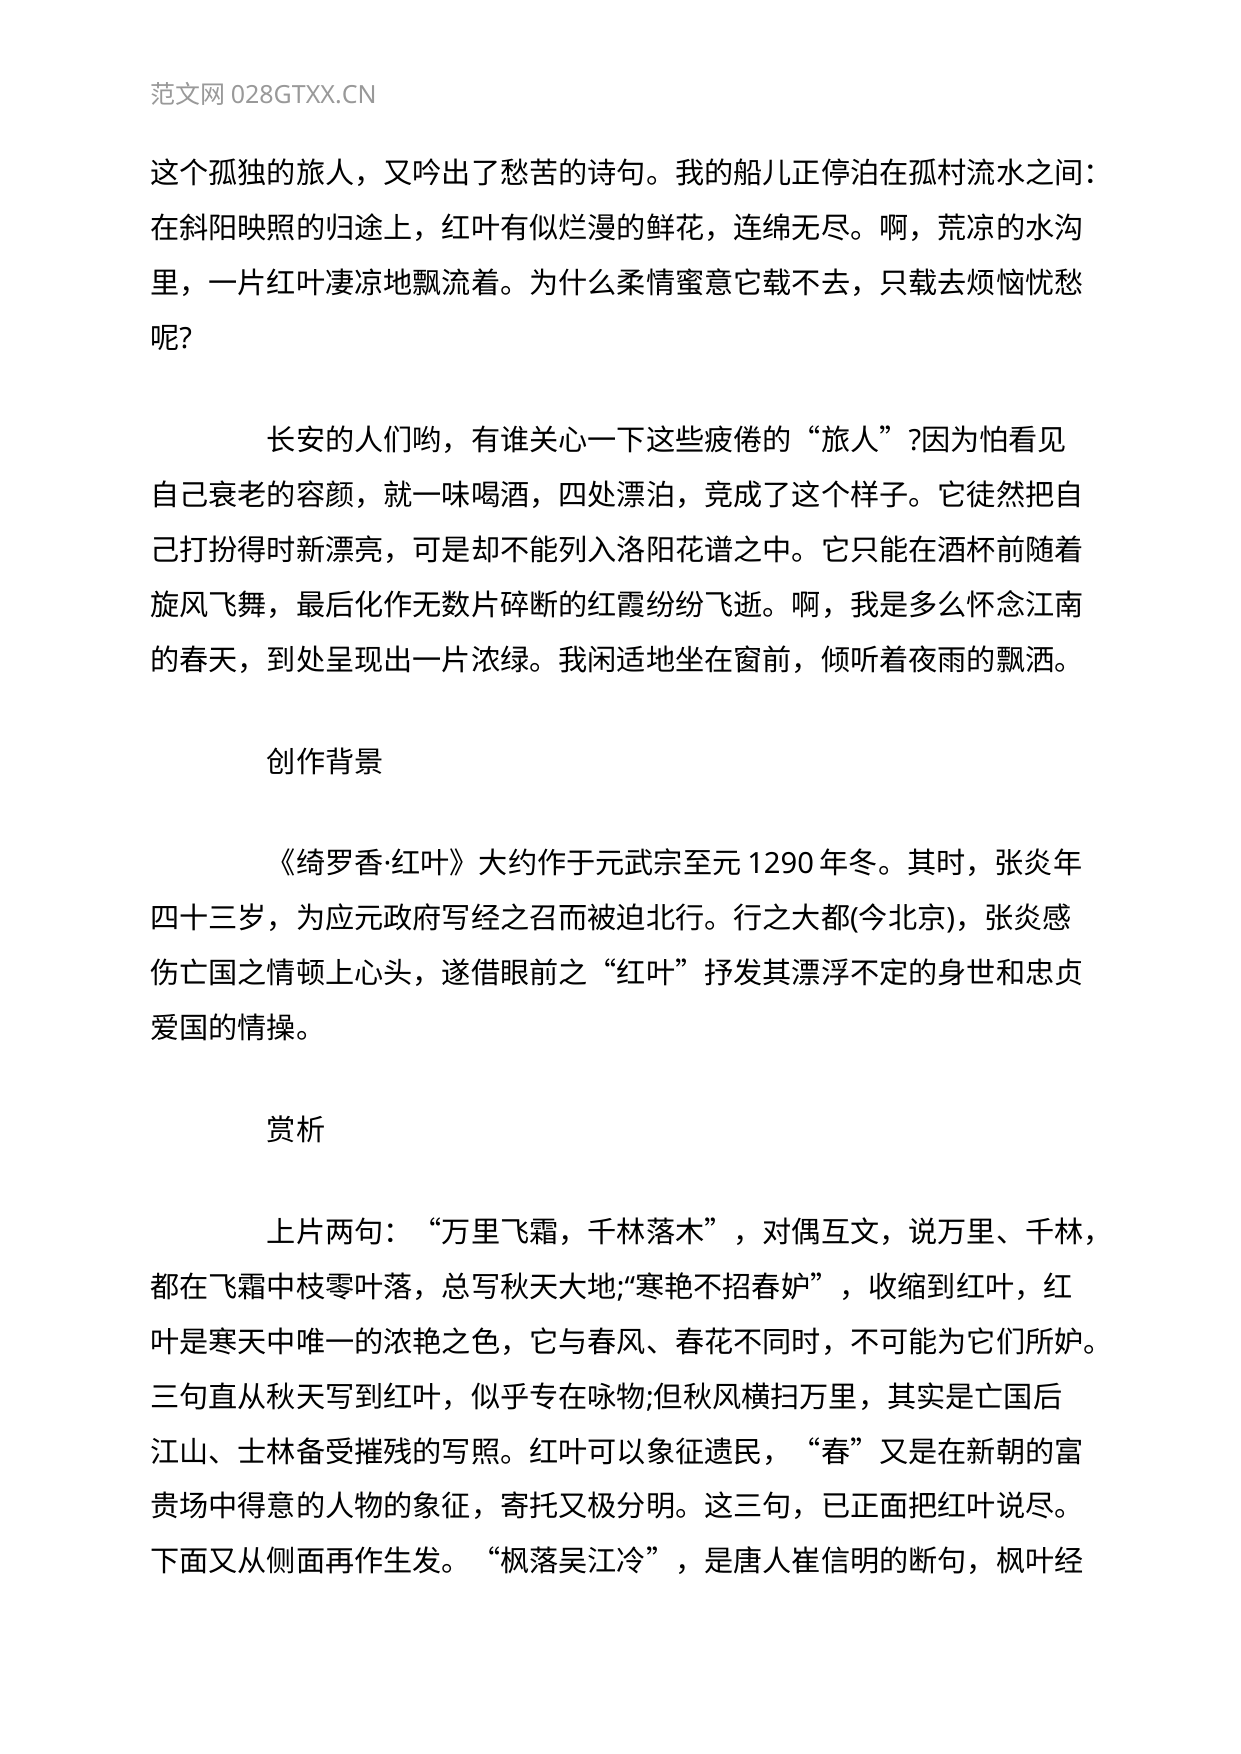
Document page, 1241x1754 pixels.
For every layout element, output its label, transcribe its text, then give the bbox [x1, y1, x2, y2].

text 长安的人们哟，有谁关心一下这些疲倦的“旅人”?因为怕看见自己衰老的容颜，就一味喝酒，四处漂泊，竞成了这个样子。它徒然把自己打扮得时新漂亮，可是却不能列入洛阳花谱之中。它只能在酒杯前随着旋风飞舞，最后化作无数片碎断的红霞纷纷飞逝。啊，我是多么怀念江南的春天，到处呈现出一片浓绿。我闲适地坐在窗前，倾听着夜雨的飘洒。 [150, 417, 1090, 679]
text 《绮罗香·红叶》大约作于元武宗至元1290年冬。其时，张炎年四十三岁，为应元政府写经之召而被迫北行。行之大都(今北京)，张炎感伤亡国之情顿上心头，遂借眼前之“红叶”抒发其漂浮不定的身世和忠贞爱国的情操。 [150, 840, 1090, 1047]
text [150, 1208, 1090, 1580]
text 赏析 [150, 1107, 1090, 1149]
text 创作背景 [150, 738, 1090, 780]
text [150, 150, 1090, 357]
